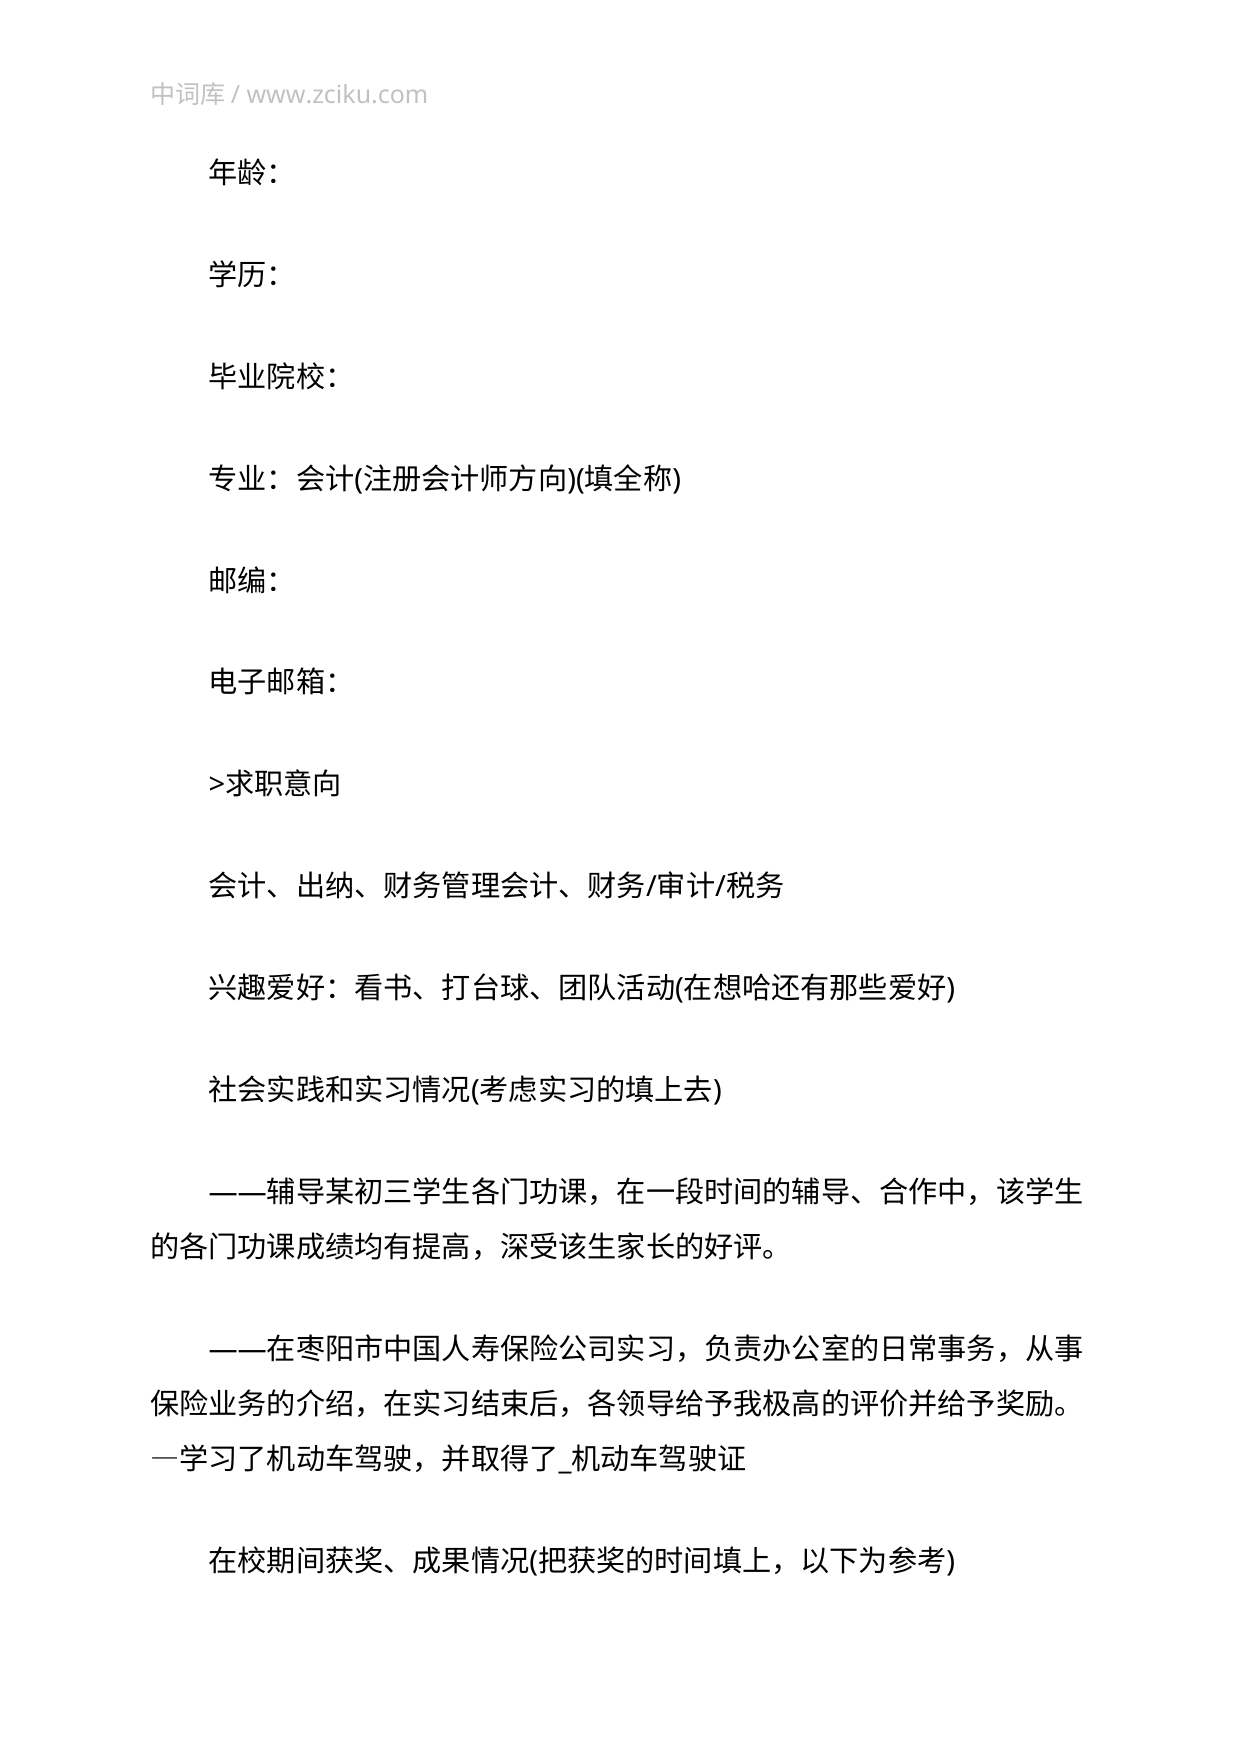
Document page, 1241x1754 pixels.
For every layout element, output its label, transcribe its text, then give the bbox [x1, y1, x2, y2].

text ——辅导某初三学生各门功课，在一段时间的辅导、合作中，该学生的各门功课成绩均有提高，深受该生家长的好评。 [150, 1169, 1090, 1266]
text 电子邮箱： [150, 659, 1090, 701]
text 邮编： [150, 557, 1090, 599]
text ——在枣阳市中国人寿保险公司实习，负责办公室的日常事务，从事保险业务的介绍，在实习结束后，各领导给予我极高的评价并给予奖励。—学习了机动车驾驶，并取得了_机动车驾驶证 [150, 1326, 1090, 1478]
text 兴趣爱好：看书、打台球、团队活动(在想哈还有那些爱好) [150, 965, 1090, 1007]
text 社会实践和实习情况(考虑实习的填上去) [150, 1067, 1090, 1109]
text >求职意向 [150, 761, 1090, 803]
text 会计、出纳、财务管理会计、财务/审计/税务 [150, 863, 1090, 905]
text 毕业院校： [150, 353, 1090, 396]
text 专业：会计(注册会计师方向)(填全称) [150, 455, 1090, 498]
text 学历： [150, 252, 1090, 294]
text 年龄： [150, 150, 1090, 192]
text 在校期间获奖、成果情况(把获奖的时间填上，以下为参考) [150, 1537, 1090, 1580]
